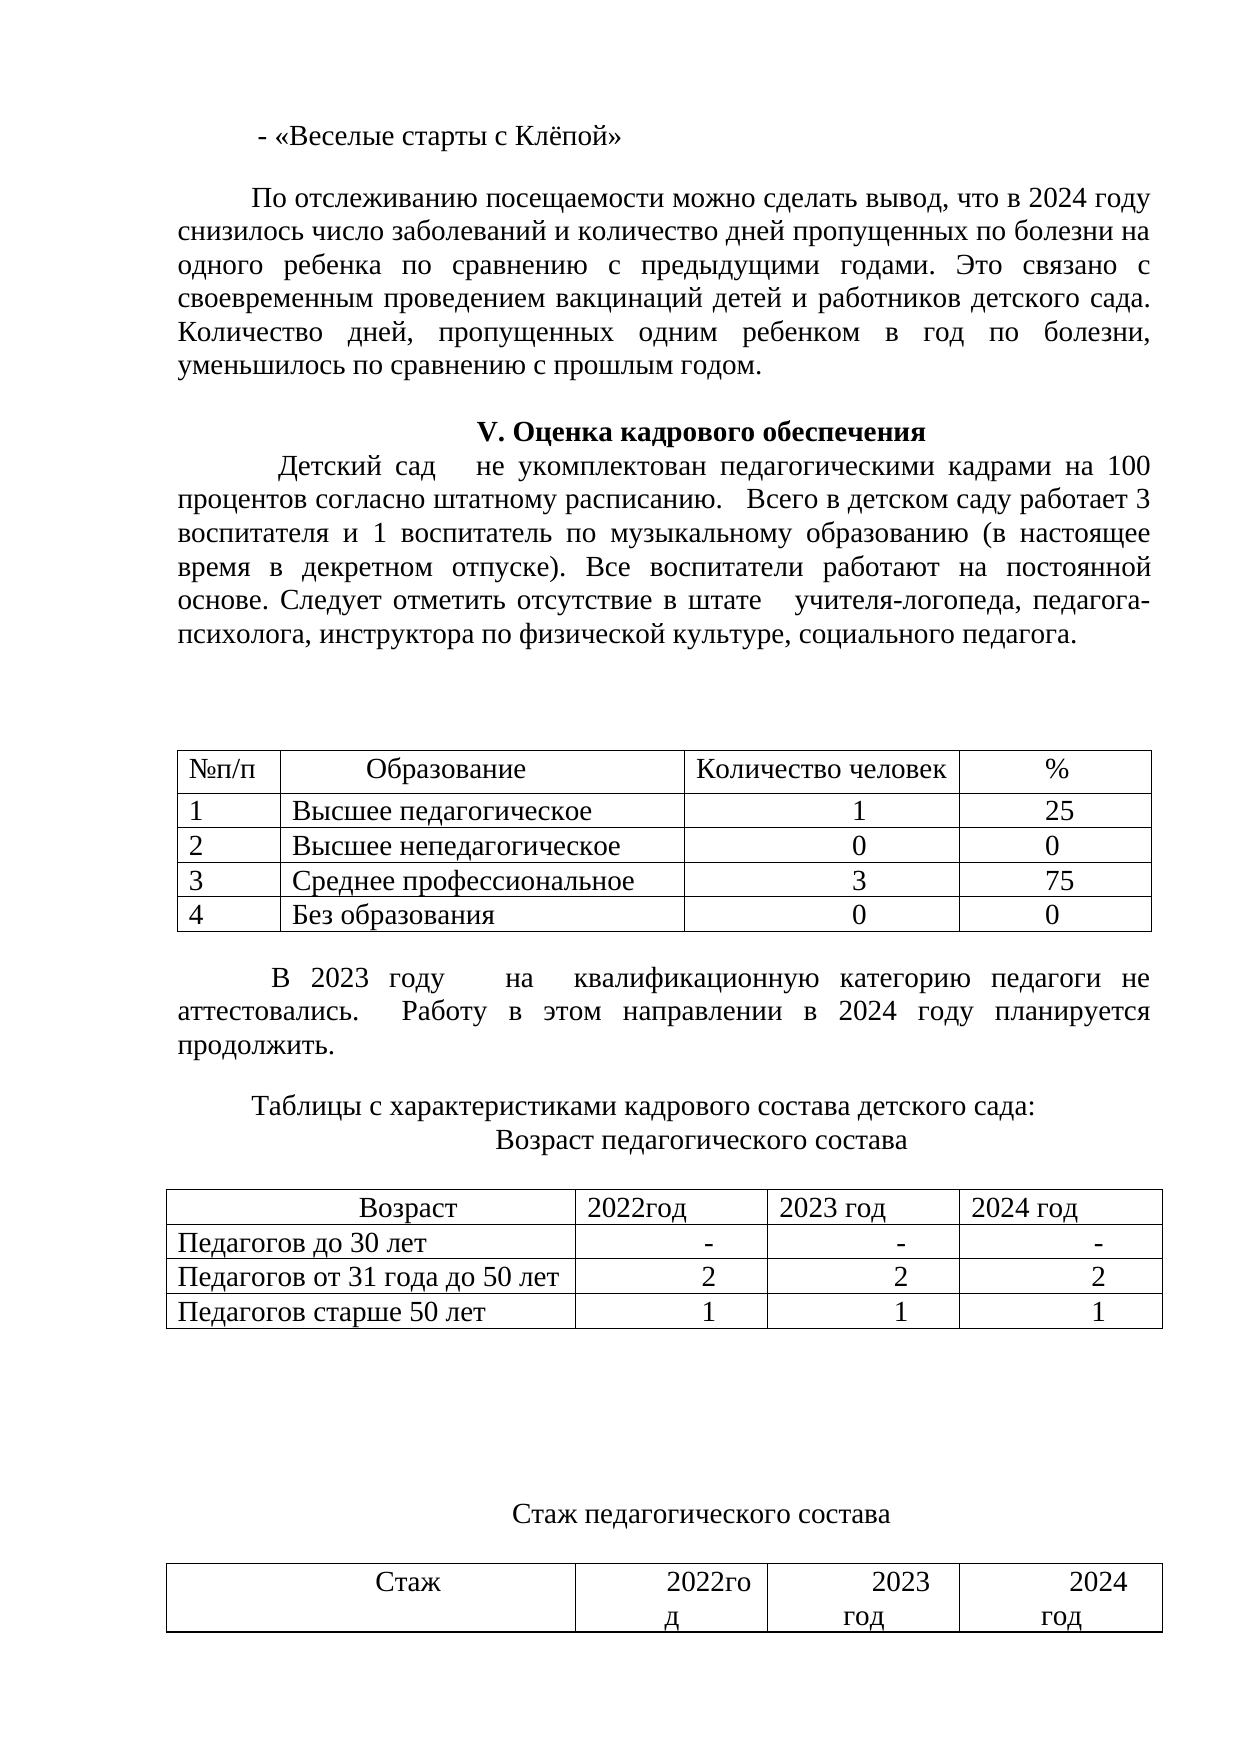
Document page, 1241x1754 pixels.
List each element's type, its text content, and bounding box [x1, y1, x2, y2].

table_cell Высшее педагогическое [281, 794, 684, 827]
table_cell 2 [768, 1259, 959, 1293]
table_header Количество человек [685, 751, 959, 792]
table_cell 0 [960, 897, 1151, 931]
table_cell Педагогов до 30 лет [167, 1225, 575, 1258]
table_header % [960, 751, 1151, 792]
table_cell 25 [960, 794, 1151, 827]
text V. Оценка кадрового обеспечения [177, 414, 1152, 448]
text Стаж педагогического состава [177, 1496, 1152, 1530]
text - «Веселые старты с Клёпой» [177, 118, 1152, 152]
text В 2023 году на квалификационную категорию педагоги не аттестовались. Работу в этом направлении в 2024 году планируется продолжить. [177, 960, 1152, 1060]
table_header 2023 год [768, 1564, 959, 1631]
table_header 2022год [576, 1564, 767, 1631]
table_header 2024 год [960, 1564, 1162, 1631]
table_cell 0 [685, 897, 959, 931]
table_cell 1 [576, 1294, 767, 1327]
table_cell - [768, 1225, 959, 1258]
table_cell 4 [178, 897, 280, 931]
text Детский сад не укомплектован педагогическими кадрами на 100 процентов согласно штатному расписанию. Всего в детском саду работает 3 воспитателя и 1 воспитатель по музыкальному образованию (в настоящее время в декретном отпуске). Все воспитатели работают на постоянной основе. Следует отметить отсутствие в штате учителя-логопеда, педагога-психолога, инструктора по физической культуре, социального педагога. [177, 448, 1152, 649]
text Возраст педагогического состава [177, 1122, 1152, 1156]
table_cell 1 [685, 794, 959, 827]
table_cell 1 [178, 794, 280, 827]
table_cell Высшее непедагогическое [281, 828, 684, 862]
table_cell 1 [768, 1294, 959, 1327]
text По отслеживанию посещаемости можно сделать вывод, что в 2024 году снизилось число заболеваний и количество дней пропущенных по болезни на одного ребенка по сравнению с предыдущими годами. Это связано с своевременным проведением вакцинаций детей и работников детского сада. Количество дней, пропущенных одним ребенком в год по болезни, уменьшилось по сравнению с прошлым годом. [177, 180, 1152, 381]
table_cell 0 [685, 828, 959, 862]
table_cell 1 [960, 1294, 1162, 1327]
table_cell - [576, 1225, 767, 1258]
table_cell 0 [960, 828, 1151, 862]
table_cell Педагогов от 31 года до 50 лет [167, 1259, 575, 1293]
table_header №п/п [178, 751, 280, 792]
table_cell 3 [178, 863, 280, 896]
table_cell Среднее профессиональное [281, 863, 684, 896]
table_cell Без образования [281, 897, 684, 931]
table_header Образование [281, 751, 684, 792]
table_header 2022год [576, 1190, 767, 1224]
text Таблицы с характеристиками кадрового состава детского сада: [177, 1088, 1152, 1122]
table_cell 2 [178, 828, 280, 862]
table_cell 75 [960, 863, 1151, 896]
table_cell - [960, 1225, 1162, 1258]
table_cell Педагогов старше 50 лет [167, 1294, 575, 1327]
table_cell 2 [576, 1259, 767, 1293]
table_header Стаж [167, 1564, 575, 1631]
table_cell 2 [960, 1259, 1162, 1293]
table_header Возраст [167, 1190, 575, 1224]
table_cell 3 [685, 863, 959, 896]
table_header 2024 год [960, 1190, 1162, 1224]
table_header 2023 год [768, 1190, 959, 1224]
